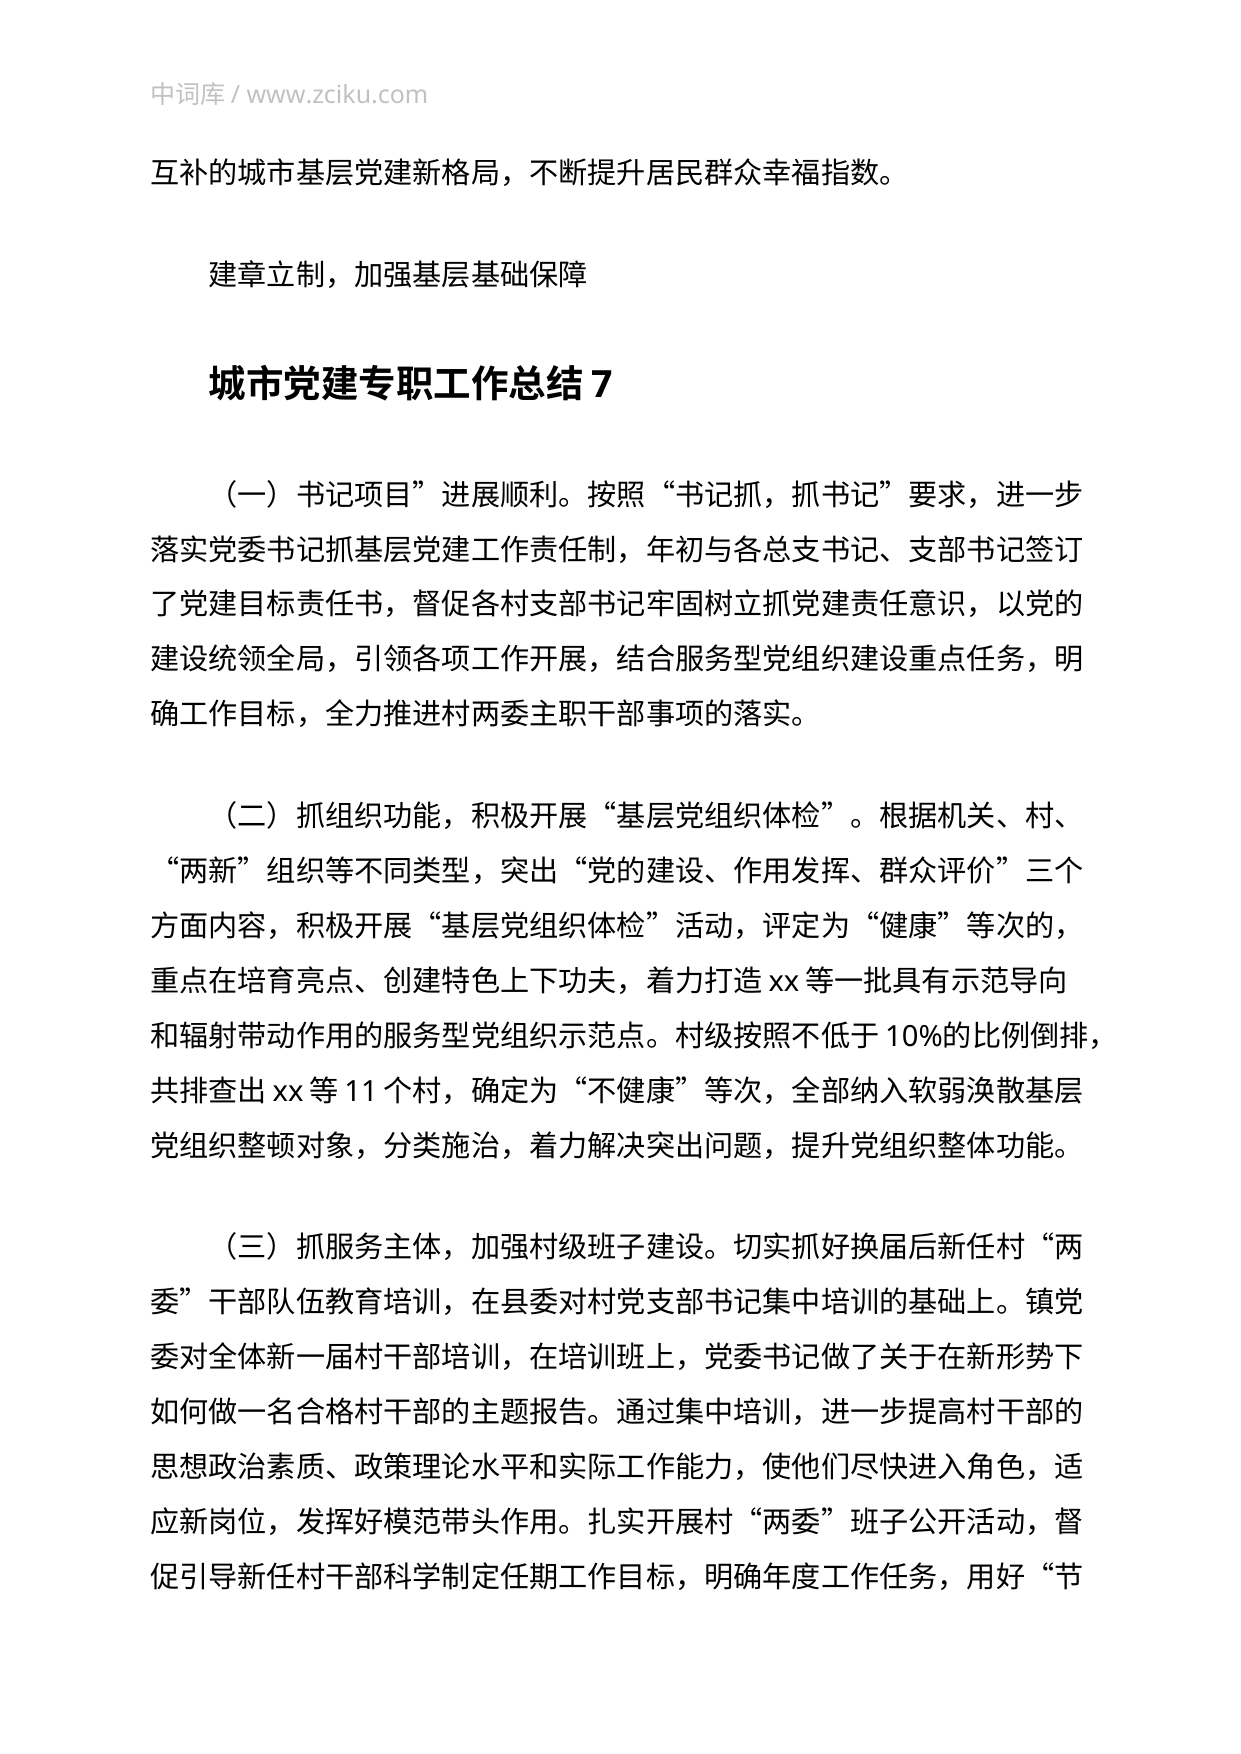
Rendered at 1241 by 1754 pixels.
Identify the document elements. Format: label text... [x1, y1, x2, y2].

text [150, 1224, 1090, 1596]
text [150, 150, 1090, 192]
text 建章立制，加强基层基础保障 [150, 252, 1090, 294]
text 城市党建专职工作总结7 [150, 353, 1090, 408]
text （一）书记项目”进展顺利。按照“书记抓，抓书记”要求，进一步落实党委书记抓基层党建工作责任制，年初与各总支书记、支部书记签订了党建目标责任书，督促各村支部书记牢固树立抓党建责任意识，以党的建设统领全局，引领各项工作开展，结合服务型党组织建设重点任务，明确工作目标，全力推进村两委主职干部事项的落实。 [150, 471, 1090, 733]
text （二）抓组织功能，积极开展“基层党组织体检”。根据机关、村、“两新”组织等不同类型，突出“党的建设、作用发挥、群众评价”三个方面内容，积极开展“基层党组织体检”活动，评定为“健康”等次的，重点在培育亮点、创建特色上下功夫，着力打造xx等一批具有示范导向和辐射带动作用的服务型党组织示范点。村级按照不低于10%的比例倒排，共排查出xx等11个村，确定为“不健康”等次，全部纳入软弱涣散基层党组织整顿对象，分类施治，着力解决突出问题，提升党组织整体功能。 [150, 792, 1090, 1164]
